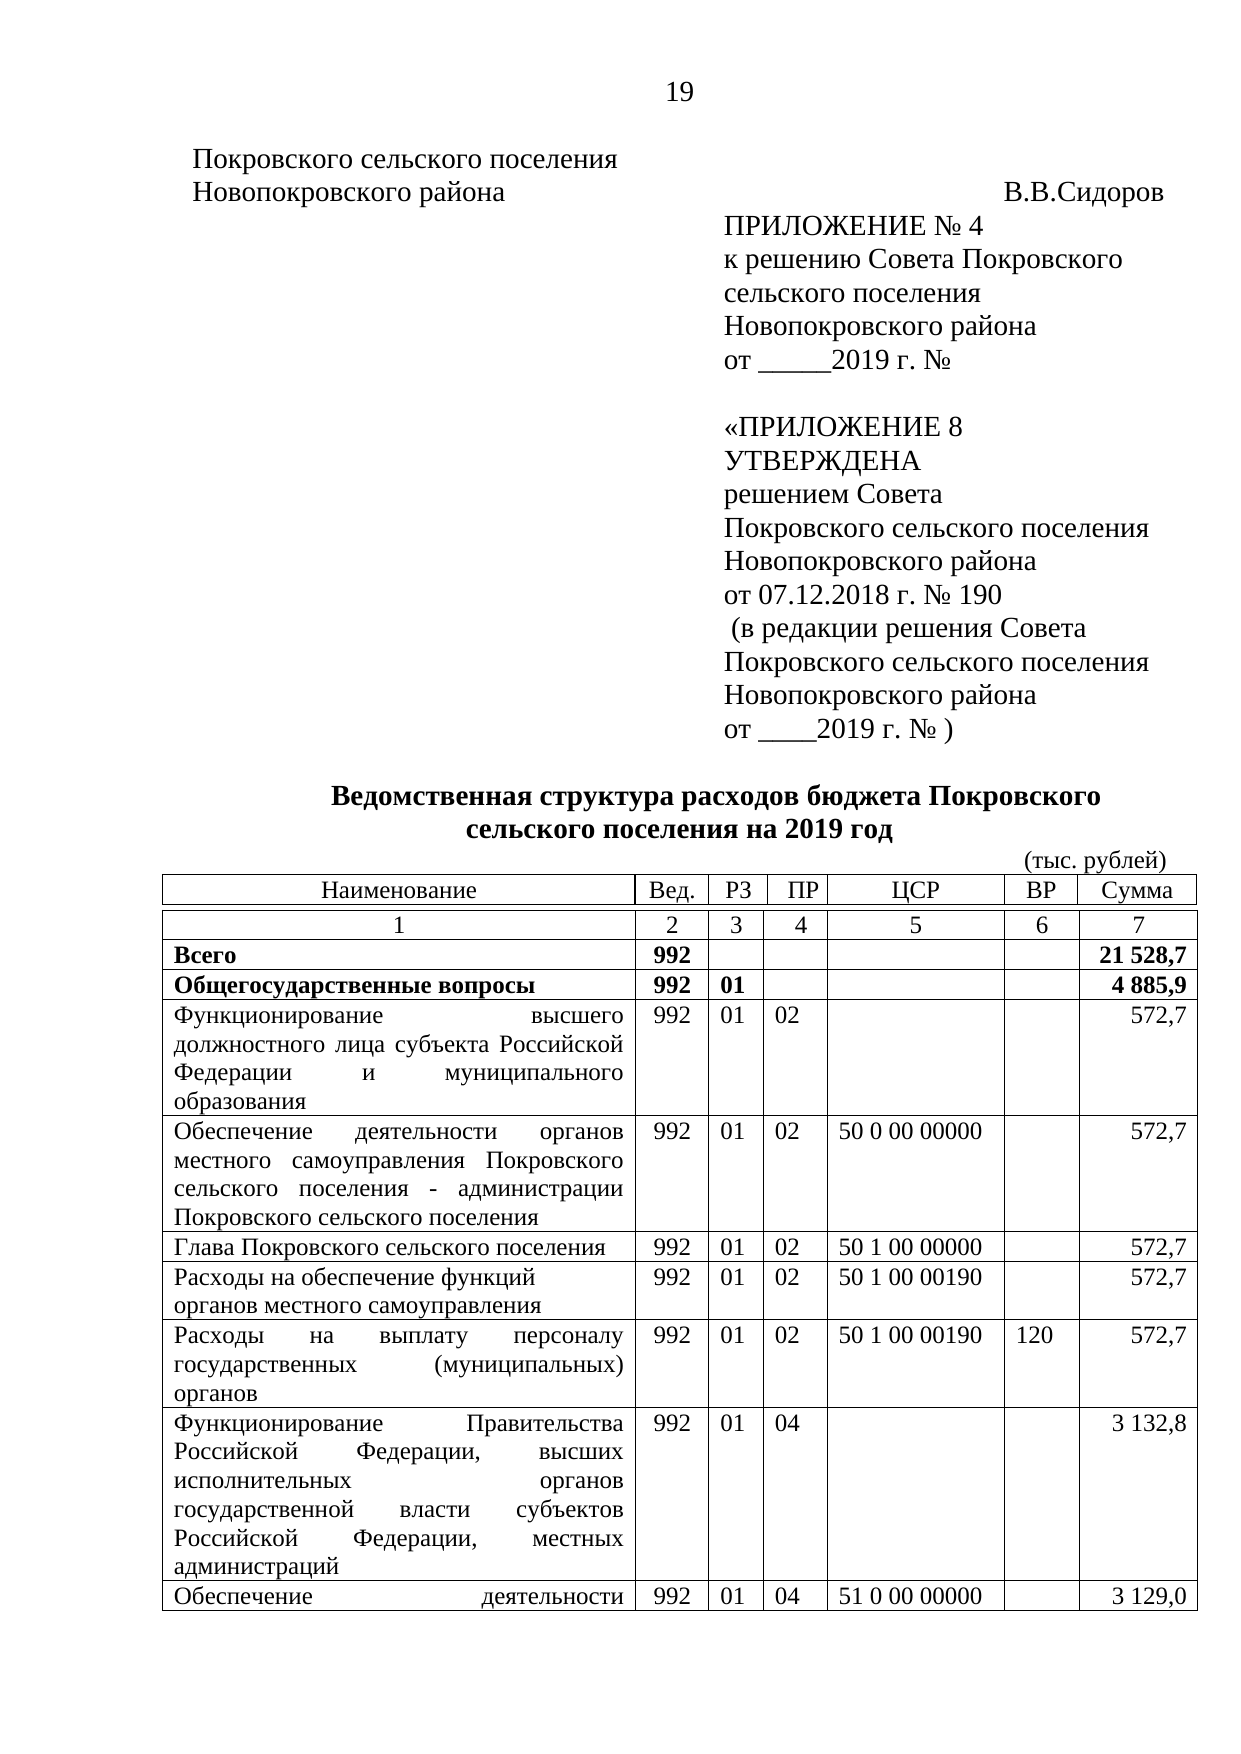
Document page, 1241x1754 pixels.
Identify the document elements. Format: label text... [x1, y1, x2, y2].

table_header 6 [1005, 911, 1079, 939]
table_cell Расходы на обеспечение функций органов местного самоуправления [163, 1262, 635, 1319]
text Новопокровского района [192, 308, 1167, 342]
table_header Наименование [163, 875, 634, 904]
table_cell [1005, 1408, 1079, 1580]
table_cell [764, 970, 827, 999]
text решением Совета [192, 476, 1167, 510]
table_cell 01 [709, 970, 763, 999]
table_cell [1005, 1000, 1079, 1115]
text Покровского сельского поселения [192, 510, 1167, 543]
table_cell Расходы на выплату персоналу государственных (муниципальных) органов [163, 1320, 635, 1407]
table_cell 3 129,0 [1080, 1581, 1197, 1610]
table_header ЦСР [828, 875, 1004, 904]
table_header 5 [828, 911, 1004, 939]
table_cell [828, 1408, 1004, 1580]
table_cell 992 [636, 1581, 708, 1610]
table_cell 01 [709, 1262, 763, 1319]
table_header РЗ [709, 875, 767, 904]
table_header 3 [709, 911, 763, 939]
table_cell 04 [764, 1408, 827, 1580]
table_cell 992 [636, 940, 708, 969]
table_header ВР [1005, 875, 1077, 904]
table_cell 572,7 [1080, 1262, 1197, 1319]
table_cell 02 [764, 1262, 827, 1319]
text Ведомственная структура расходов бюджета Покровского сельского поселения на 2019 год [192, 778, 1167, 845]
table_cell 992 [636, 1408, 708, 1580]
table_cell 01 [709, 1000, 763, 1115]
text ПРИЛОЖЕНИЕ № 4 [192, 208, 1167, 241]
table_cell 02 [764, 1320, 827, 1407]
table_cell 992 [636, 1116, 708, 1231]
table_cell 572,7 [1080, 1116, 1197, 1231]
table_cell 992 [636, 1320, 708, 1407]
table_cell Общегосударственные вопросы [163, 970, 635, 999]
table_cell Глава Покровского сельского поселения [163, 1232, 635, 1261]
table_cell 50 1 00 00190 [828, 1262, 1004, 1319]
table_cell Всего [163, 940, 635, 969]
text сельского поселения [192, 275, 1167, 308]
table_cell 3 132,8 [1080, 1408, 1197, 1580]
table_cell [1005, 1116, 1079, 1231]
table_cell 120 [1005, 1320, 1079, 1407]
table_cell [764, 940, 827, 969]
text УТВЕРЖДЕНА [192, 443, 1167, 476]
text Новопокровского района В.В.Сидоров [192, 174, 1167, 208]
table_cell 572,7 [1080, 1000, 1197, 1115]
table_cell Обеспечение деятельности органов местного самоуправления Покровского сельского поселения - администрации Покровского сельского поселения [163, 1116, 635, 1231]
table_header 2 [636, 911, 708, 939]
table_header Вед. [636, 875, 708, 904]
text от ____2019 г. № ) [192, 711, 1167, 744]
table_cell [1005, 1232, 1079, 1261]
table_cell 04 [764, 1581, 827, 1610]
table_cell 21 528,7 [1080, 940, 1197, 969]
table_cell 572,7 [1080, 1232, 1197, 1261]
text Покровского сельского поселения [192, 141, 1167, 174]
table_cell [1005, 1581, 1079, 1610]
table_cell 01 [709, 1232, 763, 1261]
table_cell 01 [709, 1320, 763, 1407]
text от 07.12.2018 г. № 190 [192, 577, 1167, 610]
table_cell 992 [636, 970, 708, 999]
text (в редакции решения Совета [192, 610, 1167, 644]
table_cell Функционирование Правительства Российской Федерации, высших исполнительных органов государственной власти субъектов Российской Федерации, местных администраций [163, 1408, 635, 1580]
table_cell [828, 970, 1004, 999]
table_cell 01 [709, 1408, 763, 1580]
table_cell 4 885,9 [1080, 970, 1197, 999]
table_cell [828, 1000, 1004, 1115]
table_header 1 [163, 911, 635, 939]
table_cell [1005, 970, 1079, 999]
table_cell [163, 1581, 635, 1610]
text (тыс. рублей) [192, 845, 1167, 874]
table_cell [828, 940, 1004, 969]
table_header 4 [764, 911, 827, 939]
text «ПРИЛОЖЕНИЕ 8 [192, 409, 1167, 443]
table_cell 02 [764, 1232, 827, 1261]
table_cell 02 [764, 1116, 827, 1231]
table_cell 02 [764, 1000, 827, 1115]
table_cell 01 [709, 1581, 763, 1610]
text Новопокровского района [192, 543, 1167, 577]
text от _____2019 г. № [192, 342, 1167, 376]
table_header ПР [768, 875, 827, 904]
table_header 7 [1080, 911, 1197, 939]
table_cell [1005, 940, 1079, 969]
text Новопокровского района [192, 677, 1167, 711]
table_header Сумма [1078, 875, 1196, 904]
table_cell [709, 940, 763, 969]
table_cell 992 [636, 1262, 708, 1319]
table_cell [1005, 1262, 1079, 1319]
table_cell 50 1 00 00000 [828, 1232, 1004, 1261]
table_cell Функционирование высшего должностного лица субъекта Российской Федерации и муниципального образования [163, 1000, 635, 1115]
table_cell 51 0 00 00000 [828, 1581, 1004, 1610]
table_cell 992 [636, 1000, 708, 1115]
table_cell 572,7 [1080, 1320, 1197, 1407]
table_cell 01 [709, 1116, 763, 1231]
text к решению Совета Покровского [192, 241, 1167, 275]
table_cell 50 1 00 00190 [828, 1320, 1004, 1407]
text Покровского сельского поселения [192, 644, 1167, 677]
table_cell 50 0 00 00000 [828, 1116, 1004, 1231]
table_cell 992 [636, 1232, 708, 1261]
